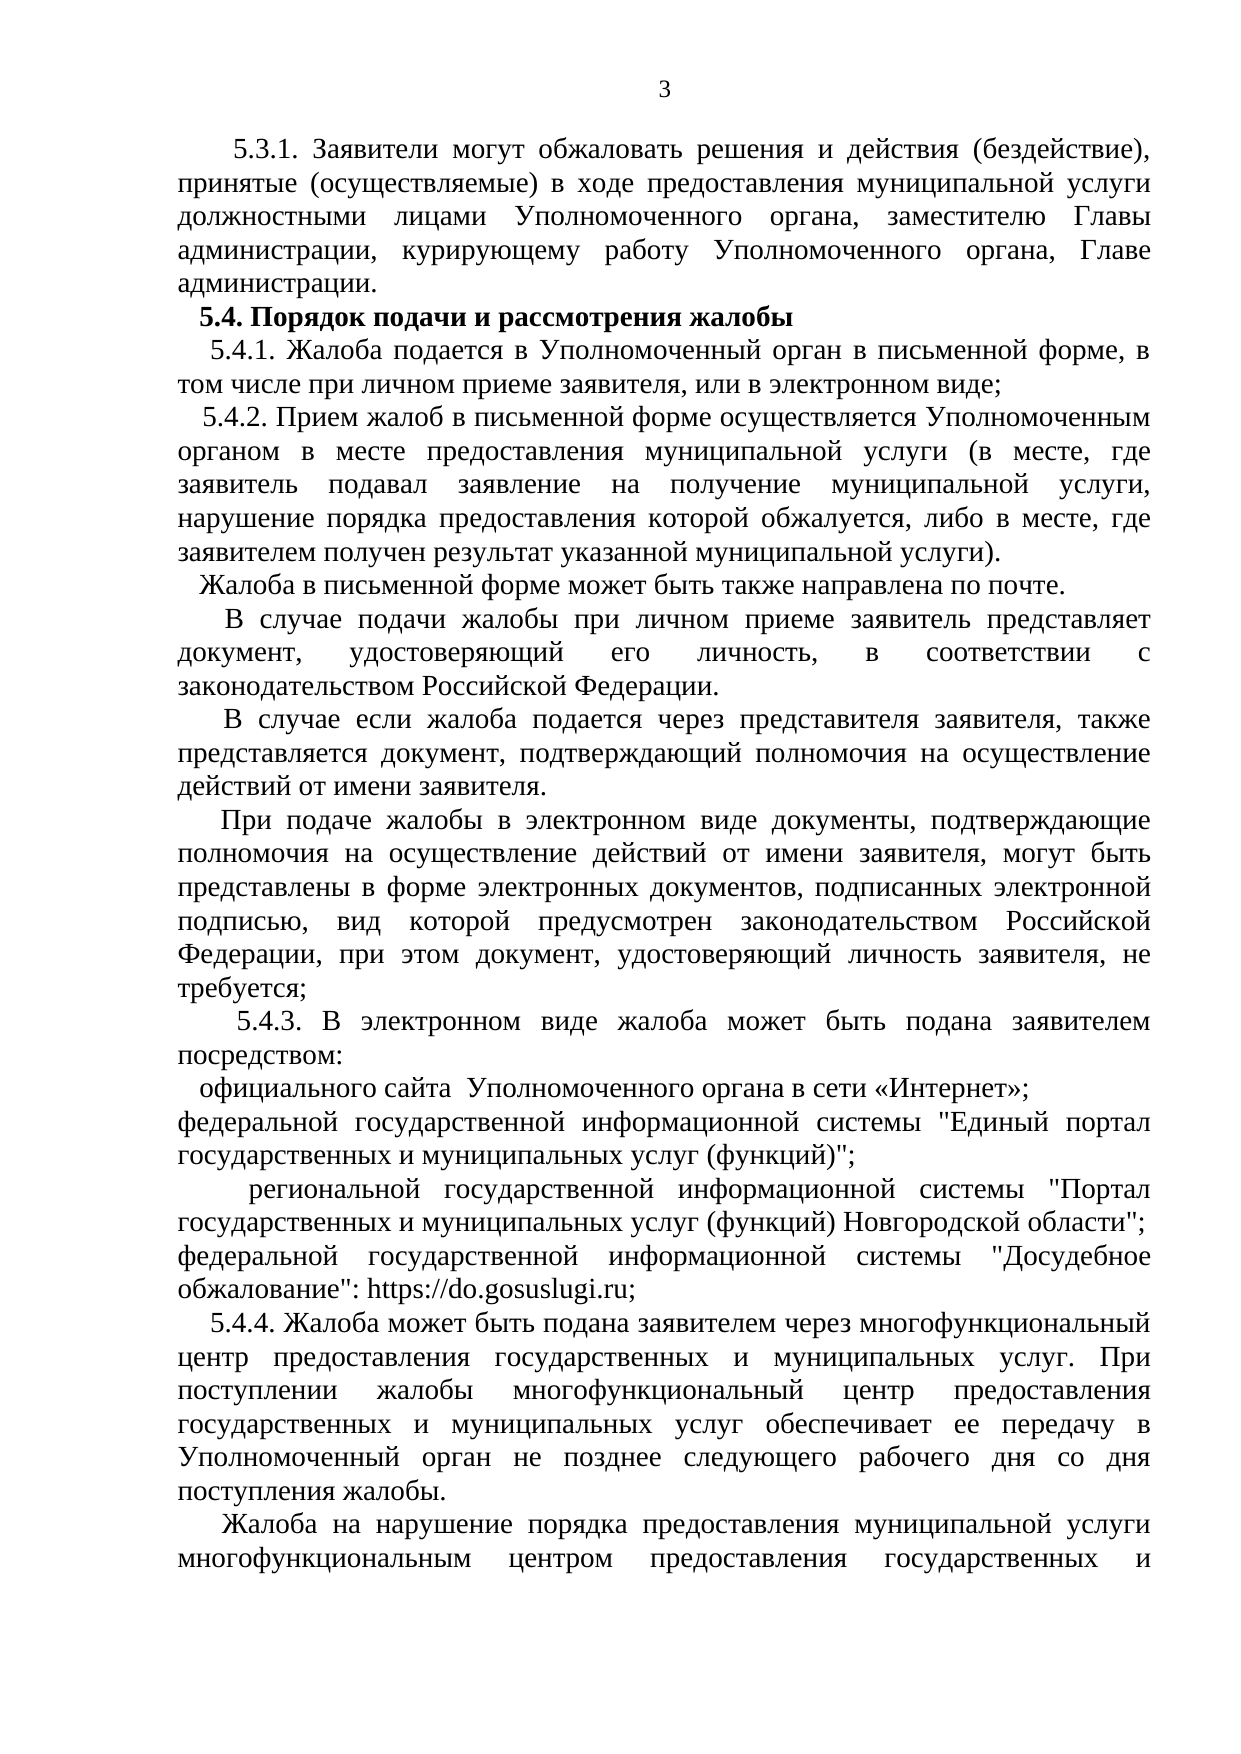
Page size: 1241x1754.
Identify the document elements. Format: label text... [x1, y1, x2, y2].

text 5.4.4. Жалоба может быть подана заявителем через многофункциональный центр предоставления государственных и муниципальных услуг. При поступлении жалобы многофункциональный центр предоставления государственных и муниципальных услуг обеспечивает ее передачу в Уполномоченный орган не позднее следующего рабочего дня со дня поступления жалобы. [177, 1305, 1152, 1506]
text В случае подачи жалобы при личном приеме заявитель представляет документ, удостоверяющий его личность, в соответствии с законодательством Российской Федерации. [177, 601, 1152, 701]
text При подаче жалобы в электронном виде документы, подтверждающие полномочия на осуществление действий от имени заявителя, могут быть представлены в форме электронных документов, подписанных электронной подписью, вид которой предусмотрен законодательством Российской Федерации, при этом документ, удостоверяющий личность заявителя, не требуется; [177, 802, 1152, 1003]
text Жалоба в письменной форме может быть также направлена по почте. [177, 567, 1152, 601]
text 5.4. Порядок подачи и рассмотрения жалобы [177, 299, 1152, 332]
text федеральной государственной информационной системы "Единый портал государственных и муниципальных услуг (функций)"; [177, 1104, 1152, 1171]
text 5.3.1. Заявители могут обжаловать решения и действия (бездействие), принятые (осуществляемые) в ходе предоставления муниципальной услуги должностными лицами Уполномоченного органа, заместителю Главы администрации, курирующему работу Уполномоченного органа, Главе администрации. [177, 131, 1152, 299]
text официального сайта Уполномоченного органа в сети «Интернет»; [177, 1070, 1152, 1104]
text 5.4.3. В электронном виде жалоба может быть подана заявителем посредством: [177, 1003, 1152, 1070]
text 5.4.1. Жалоба подается в Уполномоченный орган в письменной форме, в том числе при личном приеме заявителя, или в электронном виде; [177, 332, 1152, 399]
text 5.4.2. Прием жалоб в письменной форме осуществляется Уполномоченным органом в месте предоставления муниципальной услуги (в месте, где заявитель подавал заявление на получение муниципальной услуги, нарушение порядка предоставления которой обжалуется, либо в месте, где заявителем получен результат указанной муниципальной услуги). [177, 399, 1152, 567]
text региональной государственной информационной системы "Портал государственных и муниципальных услуг (функций) Новгородской области"; [177, 1171, 1152, 1238]
text федеральной государственной информационной системы "Досудебное обжалование": https://do.gosuslugi.ru; [177, 1238, 1152, 1305]
text В случае если жалоба подается через представителя заявителя, также представляется документ, подтверждающий полномочия на осуществление действий от имени заявителя. [177, 701, 1152, 802]
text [177, 1506, 1152, 1573]
